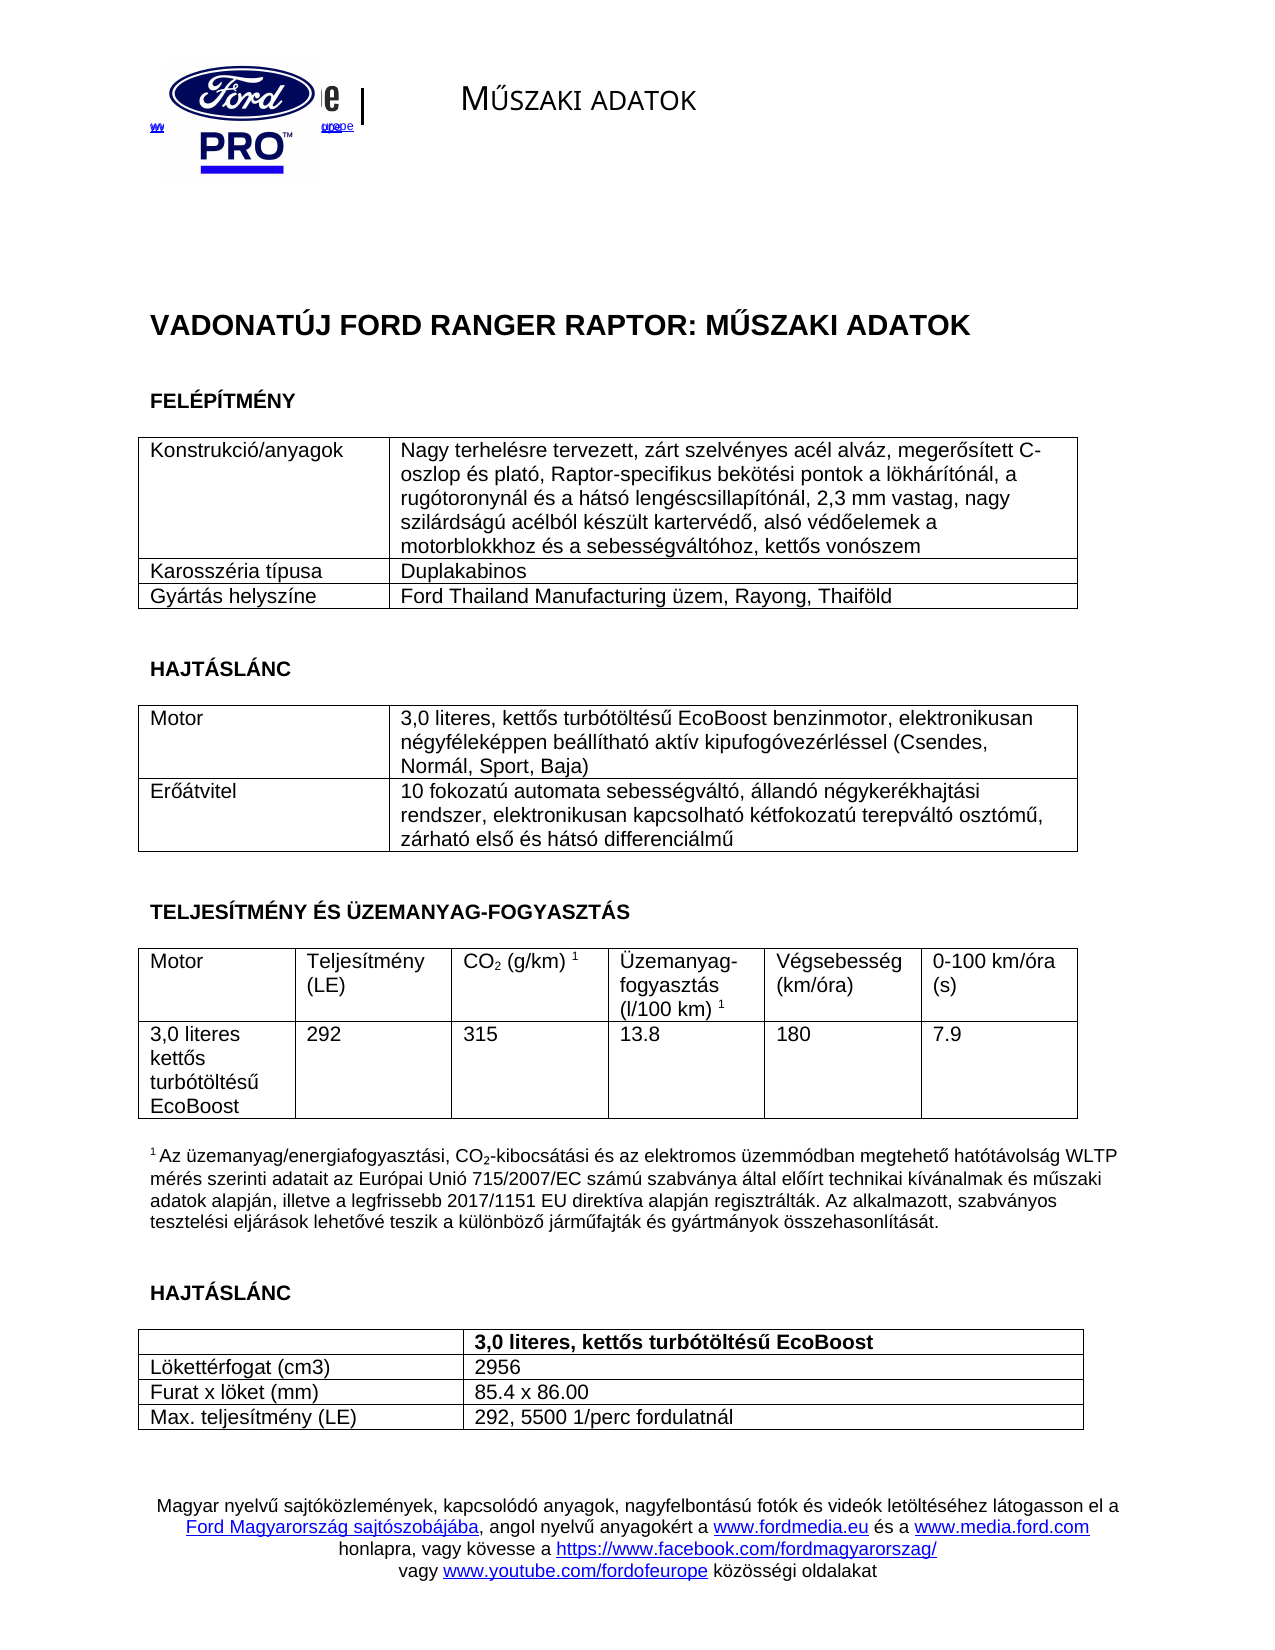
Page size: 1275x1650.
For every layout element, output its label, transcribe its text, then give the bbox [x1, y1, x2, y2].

table_header Üzemanyag-fogyasztás (l/100 km) 1 [609, 949, 764, 1021]
table_header Nagy terhelésre tervezett, zárt szelvényes acél alváz, megerősített C-oszlop és plató, Raptor-specifikus bekötési pontok a lökhárítónál, a rugótoronynál és a hátsó lengéscsillapítónál, 2,3 mm vastag, nagy szilárdságú acélból készült kartervédő, alsó védőelemek a motorblokkhoz és a sebességváltóhoz, kettős vonószem [390, 438, 1077, 558]
table_header Végsebesség (km/óra) [765, 949, 921, 1021]
table_header 3,0 literes, kettős turbótöltésű EcoBoost benzinmotor, elektronikusan négyféleképpen beállítható aktív kipufogóvezérléssel (Csendes, Normál, Sport, Baja) [390, 706, 1077, 778]
table_header Motor [139, 706, 389, 778]
table_header CO2 (g/km) 1 [452, 949, 608, 1021]
table_cell Karosszéria típusa [139, 559, 389, 583]
table_cell Furat x löket (mm) [139, 1380, 463, 1404]
table_cell 85.4 x 86.00 [464, 1380, 1083, 1404]
table_header 0-100 km/óra (s) [922, 949, 1077, 1021]
table_cell 315 [452, 1022, 608, 1118]
table_header Teljesítmény (LE) [296, 949, 451, 1021]
text TELJESÍTMÉNY ÉS ÜZEMANYAG-FOGYASZTÁS [150, 900, 1125, 948]
table_cell Duplakabinos [390, 559, 1077, 583]
table_cell Max. teljesítmény (LE) [139, 1405, 463, 1429]
text 1 Az üzemanyag/energiafogyasztási, CO₂-kibocsátási és az elektromos üzemmódban megtehető hatótávolság WLTP mérés szerinti adatait az Európai Unió 715/2007/EC számú szabványa által előírt technikai kívánalmak és műszaki adatok alapján, illetve a legfrissebb 2017/1151 EU direktíva alapján regisztrálták. Az alkalmazott, szabványos tesztelési eljárások lehetővé teszik a különböző járműfajták és gyártmányok összehasonlítását. [150, 1119, 1125, 1233]
table_cell 2956 [464, 1355, 1083, 1379]
table_cell 7.9 [922, 1022, 1077, 1118]
table_header 3,0 literes, kettős turbótöltésű EcoBoost [464, 1330, 1083, 1354]
table_cell 292 [296, 1022, 451, 1118]
table_cell 10 fokozatú automata sebességváltó, állandó négykerékhajtási rendszer, elektronikusan kapcsolható kétfokozatú terepváltó osztómű, zárható első és hátsó differenciálmű [390, 779, 1077, 851]
table_cell Gyártás helyszíne [139, 584, 389, 608]
table_cell 292, 5500 1/perc fordulatnál [464, 1405, 1083, 1429]
text HAJTÁSLÁNC [150, 657, 1125, 681]
table_cell 3,0 literes kettős turbótöltésű EcoBoost [139, 1022, 295, 1118]
table_cell Lökettérfogat (cm3) [139, 1355, 463, 1379]
table_cell 13.8 [609, 1022, 764, 1118]
text VADONATÚJ FORD RANGER RAPTOR: MŰSZAKI ADATOK [150, 308, 1125, 341]
table_header [139, 1330, 463, 1354]
table_header Konstrukció/anyagok [139, 438, 389, 558]
table_cell Erőátvitel [139, 779, 389, 851]
table_cell Ford Thailand Manufacturing üzem, Rayong, Thaiföld [390, 584, 1077, 608]
table_cell 180 [765, 1022, 921, 1118]
text HAJTÁSLÁNC [150, 1281, 1125, 1305]
table_header Motor [139, 949, 295, 1021]
picture [164, 61, 339, 182]
text FELÉPÍTMÉNY [150, 389, 1125, 413]
